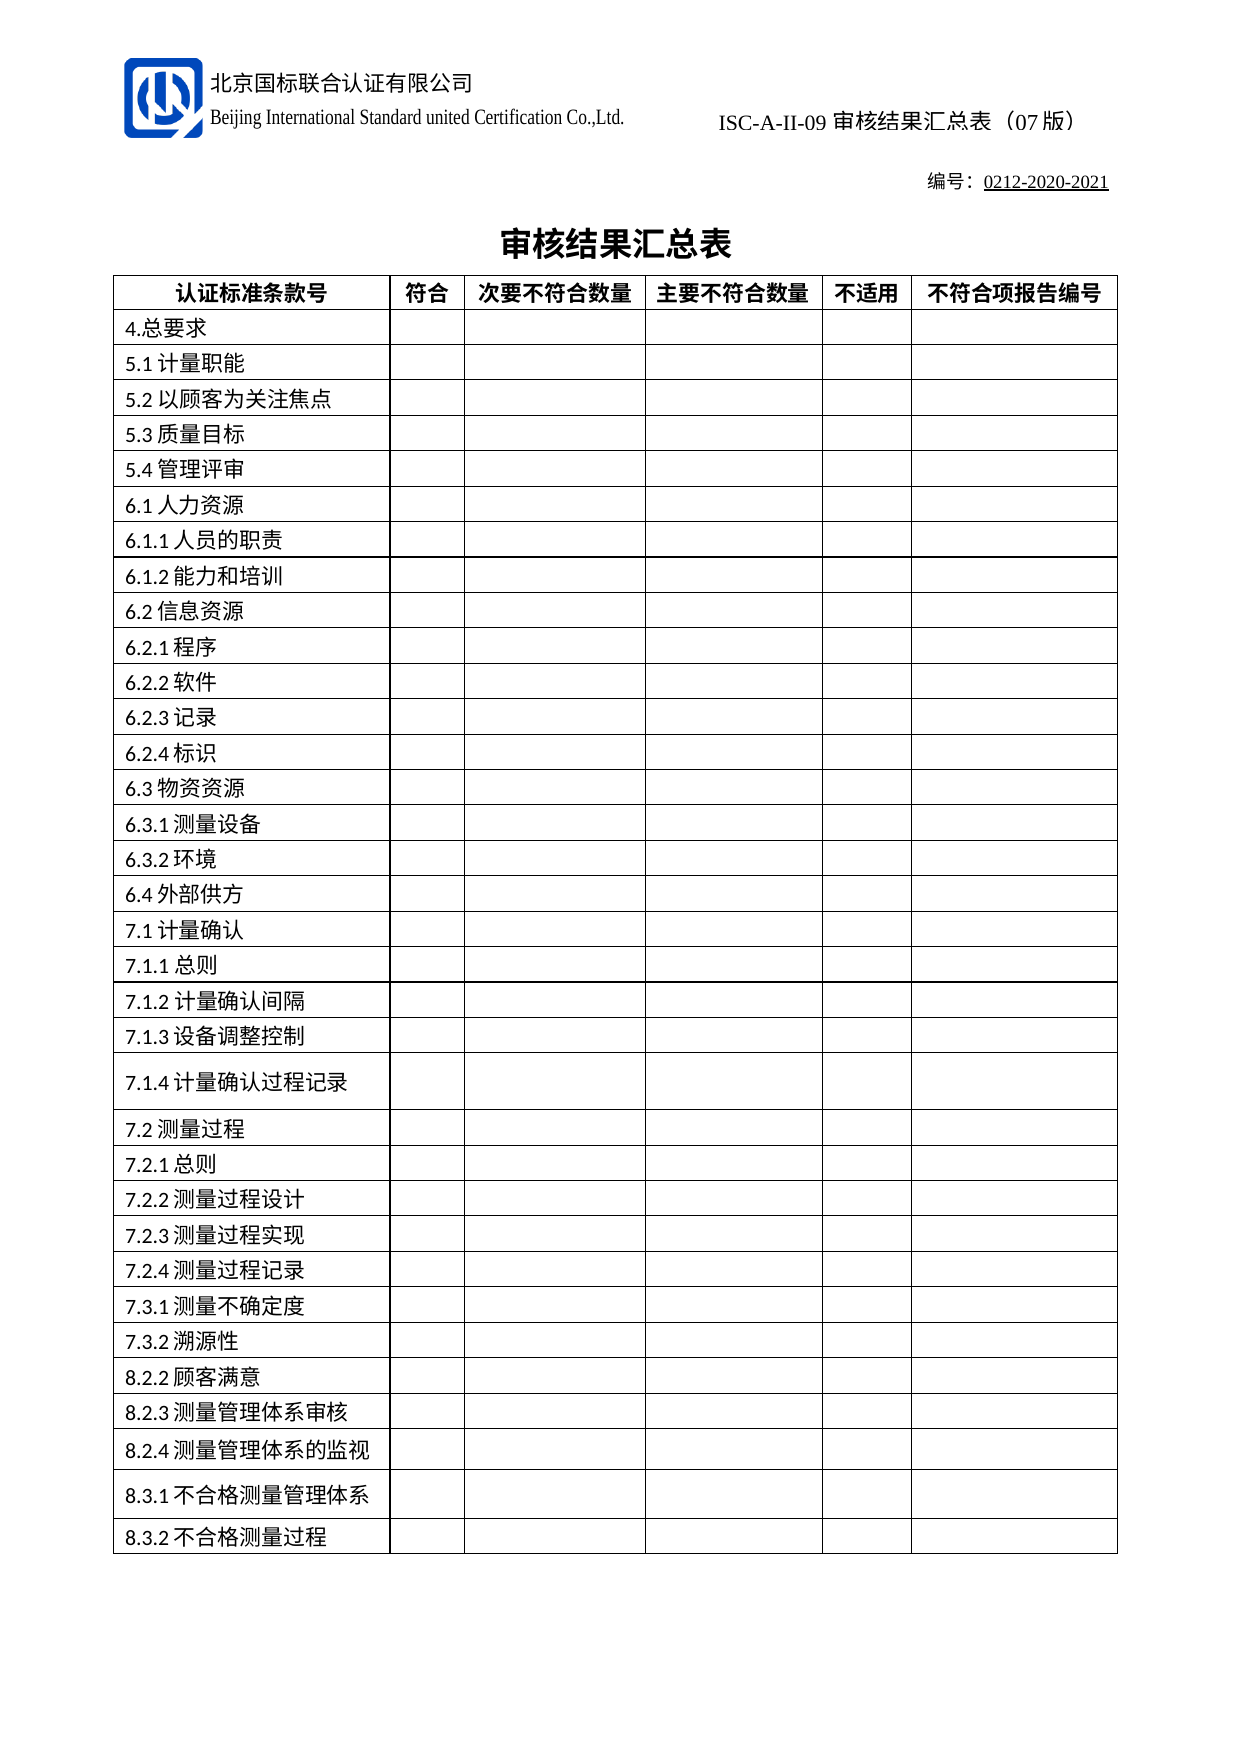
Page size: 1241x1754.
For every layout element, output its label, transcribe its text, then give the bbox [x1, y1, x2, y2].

table_cell [465, 380, 645, 415]
table_cell 6.4外部供方 [114, 876, 389, 911]
table_cell [646, 416, 822, 450]
table_cell [823, 983, 911, 1017]
table_cell [823, 1394, 911, 1428]
table_cell [465, 487, 645, 521]
table_cell [912, 983, 1117, 1017]
table_cell [823, 1146, 911, 1180]
table_cell [912, 451, 1117, 486]
table_cell [912, 664, 1117, 698]
table_cell [823, 345, 911, 379]
table_cell 5.2 以顾客为关注焦点 [114, 380, 389, 415]
table_cell [646, 1252, 822, 1286]
table_cell [912, 1394, 1117, 1428]
table_cell [465, 664, 645, 698]
table_cell [823, 947, 911, 981]
table_cell [465, 416, 645, 450]
table_cell [646, 664, 822, 698]
table_cell [465, 451, 645, 486]
table_cell [646, 841, 822, 875]
table_cell [465, 735, 645, 769]
table_cell [391, 380, 464, 415]
table_cell [823, 1216, 911, 1251]
table_cell [646, 1110, 822, 1144]
table_cell 5.1 计量职能 [114, 345, 389, 379]
table_cell 7.2.4测量过程记录 [114, 1252, 389, 1286]
picture [124, 58, 203, 138]
table_cell [823, 380, 911, 415]
table_cell [823, 416, 911, 450]
table_cell [823, 1429, 911, 1469]
table_cell [912, 1358, 1117, 1392]
table_cell 8.3.1不合格测量管理体系 [114, 1470, 389, 1517]
table_cell [391, 983, 464, 1017]
table_cell 8.2.4测量管理体系的监视 [114, 1429, 389, 1469]
table_cell [391, 310, 464, 344]
table_cell [391, 593, 464, 627]
table_cell 7.2.3测量过程实现 [114, 1216, 389, 1251]
table_cell [391, 699, 464, 733]
table_cell [465, 1216, 645, 1251]
table_cell [465, 1146, 645, 1180]
table_header 符合 [391, 276, 464, 308]
table_cell 8.2.2顾客满意 [114, 1358, 389, 1392]
table_cell [912, 947, 1117, 981]
table_cell [391, 487, 464, 521]
table_cell [646, 1470, 822, 1517]
table_cell [912, 1519, 1117, 1553]
table_cell [391, 770, 464, 804]
table_cell [912, 1110, 1117, 1144]
table_cell [823, 735, 911, 769]
table_cell [465, 1519, 645, 1553]
table_cell [912, 1216, 1117, 1251]
table_cell [912, 1470, 1117, 1517]
table_cell [391, 841, 464, 875]
table_cell 6.3.1测量设备 [114, 805, 389, 840]
table_cell [465, 912, 645, 946]
table_cell [391, 1181, 464, 1215]
table_cell [646, 983, 822, 1017]
text 审核结果汇总表 [123, 210, 1108, 275]
table_cell [391, 1358, 464, 1392]
table_cell [646, 628, 822, 663]
table_header 不适用 [823, 276, 911, 308]
table_cell [465, 770, 645, 804]
table_cell 6.3 物资资源 [114, 770, 389, 804]
text 编号：0212-2020-2021 [123, 164, 1108, 196]
table_cell [465, 310, 645, 344]
table_cell [646, 770, 822, 804]
table_cell [823, 664, 911, 698]
table_cell [391, 1146, 464, 1180]
table_cell [646, 876, 822, 911]
table_cell [912, 841, 1117, 875]
table_cell [465, 1358, 645, 1392]
table_cell 7.2.1总则 [114, 1146, 389, 1180]
table_cell [465, 947, 645, 981]
table_cell 7.1.2 计量确认间隔 [114, 983, 389, 1017]
table_cell 4.总要求 [114, 310, 389, 344]
table_cell [823, 1053, 911, 1109]
table_cell [465, 841, 645, 875]
table_cell [391, 1323, 464, 1357]
table_cell [823, 1470, 911, 1517]
table_cell [646, 593, 822, 627]
table_cell [465, 876, 645, 911]
table_cell 6.2.1程序 [114, 628, 389, 663]
table_cell [912, 593, 1117, 627]
table_cell [465, 699, 645, 733]
table_cell [391, 451, 464, 486]
table_cell [823, 451, 911, 486]
table_cell [391, 664, 464, 698]
table_cell [912, 1053, 1117, 1109]
table_cell [646, 1053, 822, 1109]
table_cell [912, 805, 1117, 840]
table_cell [823, 841, 911, 875]
table_cell [465, 1394, 645, 1428]
table_cell 6.1人力资源 [114, 487, 389, 521]
table_cell [465, 345, 645, 379]
table_cell [823, 310, 911, 344]
table_cell [391, 947, 464, 981]
table_cell [465, 1110, 645, 1144]
table_cell [646, 345, 822, 379]
table_cell [391, 1252, 464, 1286]
table_cell [912, 487, 1117, 521]
table_cell 7.1.1 总则 [114, 947, 389, 981]
table_cell [823, 699, 911, 733]
table_cell [391, 1394, 464, 1428]
table_cell [465, 1323, 645, 1357]
table_cell [391, 912, 464, 946]
table_cell 5.3 质量目标 [114, 416, 389, 450]
table_cell [912, 1252, 1117, 1286]
table_cell [465, 1018, 645, 1052]
table_cell 7.1.3设备调整控制 [114, 1018, 389, 1052]
table_cell 7.3.1测量不确定度 [114, 1287, 389, 1322]
table_cell 8.3.2不合格测量过程 [114, 1519, 389, 1553]
table_cell [391, 1287, 464, 1322]
table_cell [912, 699, 1117, 733]
table_cell 6.2.4标识 [114, 735, 389, 769]
table_cell [912, 1146, 1117, 1180]
table_cell [391, 522, 464, 556]
table_cell [912, 876, 1117, 911]
table_cell [391, 805, 464, 840]
table_cell [912, 628, 1117, 663]
table_cell [391, 416, 464, 450]
table_cell [823, 558, 911, 592]
table_cell 6.3.2环境 [114, 841, 389, 875]
table_cell [823, 805, 911, 840]
table_header 次要不符合数量 [465, 276, 645, 308]
table_cell [912, 310, 1117, 344]
table_cell [912, 770, 1117, 804]
table_cell 7.2.2测量过程设计 [114, 1181, 389, 1215]
table_cell 6.1.1人员的职责 [114, 522, 389, 556]
table_cell 7.1计量确认 [114, 912, 389, 946]
table_cell [465, 1470, 645, 1517]
table_header 不符合项报告编号 [912, 276, 1117, 308]
table_cell [823, 876, 911, 911]
table_cell 6.2信息资源 [114, 593, 389, 627]
table_cell [823, 487, 911, 521]
table_cell 8.2.3测量管理体系审核 [114, 1394, 389, 1428]
table_cell [391, 1216, 464, 1251]
table_cell [912, 380, 1117, 415]
table_cell [646, 805, 822, 840]
table_cell [391, 628, 464, 663]
table_cell [646, 1018, 822, 1052]
table_cell [823, 1252, 911, 1286]
table_cell [391, 876, 464, 911]
table_cell [646, 699, 822, 733]
table_cell [391, 1018, 464, 1052]
table_cell [465, 1252, 645, 1286]
table_cell [912, 345, 1117, 379]
table_cell [646, 487, 822, 521]
table_cell 5.4 管理评审 [114, 451, 389, 486]
table_cell [465, 805, 645, 840]
table_cell [391, 345, 464, 379]
table_cell [646, 735, 822, 769]
table_cell [646, 380, 822, 415]
table_cell [646, 1358, 822, 1392]
table_cell 7.2 测量过程 [114, 1110, 389, 1144]
table_cell [823, 1018, 911, 1052]
table_cell [465, 1053, 645, 1109]
table_cell [465, 1181, 645, 1215]
table_cell 6.1.2能力和培训 [114, 558, 389, 592]
table_cell [823, 522, 911, 556]
table_cell [391, 1053, 464, 1109]
table_cell [465, 983, 645, 1017]
table_cell [823, 912, 911, 946]
table_cell 6.2.2软件 [114, 664, 389, 698]
table_cell [912, 1323, 1117, 1357]
table_cell [391, 1110, 464, 1144]
table_cell [646, 1323, 822, 1357]
table_cell [465, 593, 645, 627]
table_cell [646, 1429, 822, 1469]
table_cell [823, 1181, 911, 1215]
table_cell [465, 558, 645, 592]
table_cell [823, 1519, 911, 1553]
table_cell [823, 593, 911, 627]
table_cell [912, 1429, 1117, 1469]
table_cell [646, 310, 822, 344]
table_cell [646, 522, 822, 556]
table_cell [391, 1429, 464, 1469]
table_cell [646, 1216, 822, 1251]
table_cell [823, 1110, 911, 1144]
table_cell [823, 1287, 911, 1322]
table_cell [465, 628, 645, 663]
table_cell [912, 1181, 1117, 1215]
table_cell [465, 1429, 645, 1469]
table_cell [912, 1018, 1117, 1052]
table_cell [646, 1394, 822, 1428]
table_cell [912, 1287, 1117, 1322]
table_cell [823, 1323, 911, 1357]
table_cell 7.3.2溯源性 [114, 1323, 389, 1357]
table_cell [912, 735, 1117, 769]
table_cell [465, 1287, 645, 1322]
table_cell [823, 628, 911, 663]
table_cell [391, 1470, 464, 1517]
table_cell [912, 558, 1117, 592]
table_cell [646, 1181, 822, 1215]
table_cell [391, 735, 464, 769]
table_cell [912, 522, 1117, 556]
table_cell [912, 912, 1117, 946]
table_cell [646, 558, 822, 592]
table_cell 7.1.4计量确认过程记录 [114, 1053, 389, 1109]
table_cell [646, 1519, 822, 1553]
table_cell [465, 522, 645, 556]
table_header 认证标准条款号 [114, 276, 389, 308]
table_cell [912, 416, 1117, 450]
table_cell [646, 947, 822, 981]
table_cell [646, 1146, 822, 1180]
table_cell 6.2.3记录 [114, 699, 389, 733]
table_cell [391, 558, 464, 592]
table_header 主要不符合数量 [646, 276, 822, 308]
table_cell [646, 1287, 822, 1322]
table_cell [646, 451, 822, 486]
table_cell [823, 770, 911, 804]
table_cell [391, 1519, 464, 1553]
table_cell [646, 912, 822, 946]
table_cell [823, 1358, 911, 1392]
